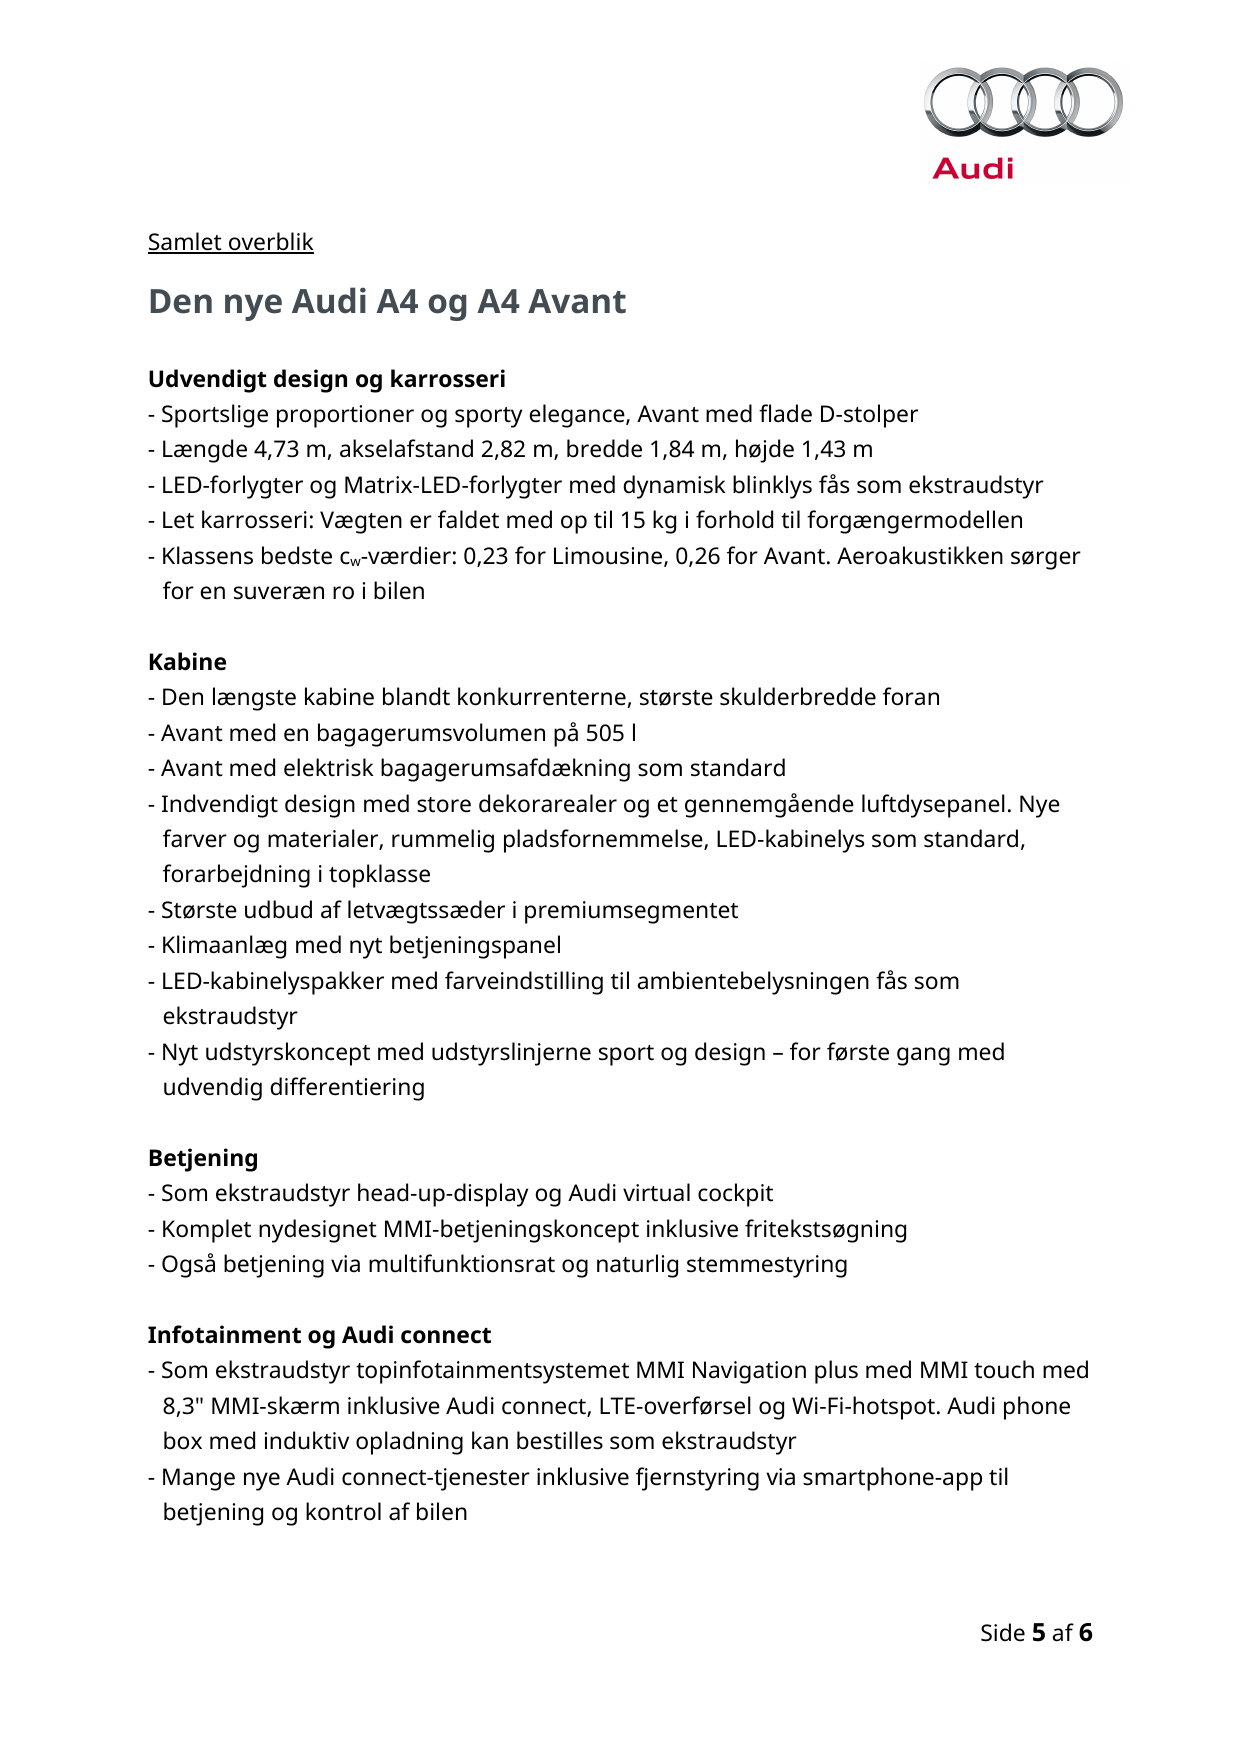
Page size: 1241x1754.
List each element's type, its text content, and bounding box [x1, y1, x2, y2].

picture [917, 61, 1130, 186]
text Samlet overblik [148, 222, 1093, 257]
text - LED-kabinelyspakker med farveindstilling til ambientebelysningen fås som ekstraudstyr [148, 961, 1093, 1032]
text - Sportslige proportioner og sporty elegance, Avant med flade D-stolper [148, 394, 1093, 429]
subtitle Den nye Audi A4 og A4 Avant [148, 278, 1093, 323]
text Kabine [148, 642, 1093, 677]
text - Avant med en bagagerumsvolumen på 505 l [148, 713, 1093, 748]
text - Største udbud af letvægtssæder i premiumsegmentet [148, 890, 1093, 925]
text - Længde 4,73 m, akselafstand 2,82 m, bredde 1,84 m, højde 1,43 m [148, 429, 1093, 465]
text Infotainment og Audi connect [148, 1315, 1093, 1350]
text - LED-forlygter og Matrix-LED-forlygter med dynamisk blinklys fås som ekstraudstyr [148, 465, 1093, 500]
text - Komplet nydesignet MMI-betjeningskoncept inklusive fritekstsøgning [148, 1209, 1093, 1244]
text Betjening [148, 1138, 1093, 1173]
text - Mange nye Audi connect-tjenester inklusive fjernstyring via smartphone-app til betjening og kontrol af bilen [148, 1457, 1093, 1527]
text Udvendigt design og karrosseri [148, 359, 1093, 394]
text - Let karrosseri: Vægten er faldet med op til 15 kg i forhold til forgængermodellen [148, 500, 1093, 536]
text - Avant med elektrisk bagagerumsafdækning som standard [148, 748, 1093, 784]
text - Klimaanlæg med nyt betjeningspanel [148, 925, 1093, 961]
text - Nyt udstyrskoncept med udstyrslinjerne sport og design – for første gang med udvendig differentiering [148, 1032, 1093, 1102]
text - Indvendigt design med store dekorarealer og et gennemgående luftdysepanel. Nye farver og materialer, rummelig pladsfornemmelse, LED-kabinelys som standard, forarbejdning i topklasse [148, 784, 1093, 890]
text - Som ekstraudstyr head-up-display og Audi virtual cockpit [148, 1173, 1093, 1209]
text - Som ekstraudstyr topinfotainmentsystemet MMI Navigation plus med MMI touch med 8,3" MMI-skærm inklusive Audi connect, LTE-overførsel og Wi-Fi-hotspot. Audi phone box med induktiv opladning kan bestilles som ekstraudstyr [148, 1350, 1093, 1457]
text - Den længste kabine blandt konkurrenterne, største skulderbredde foran [148, 677, 1093, 713]
text - Klassens bedste cw-værdier: 0,23 for Limousine, 0,26 for Avant. Aeroakustikken sørger for en suveræn ro i bilen [148, 536, 1093, 607]
text - Også betjening via multifunktionsrat og naturlig stemmestyring [148, 1244, 1093, 1279]
